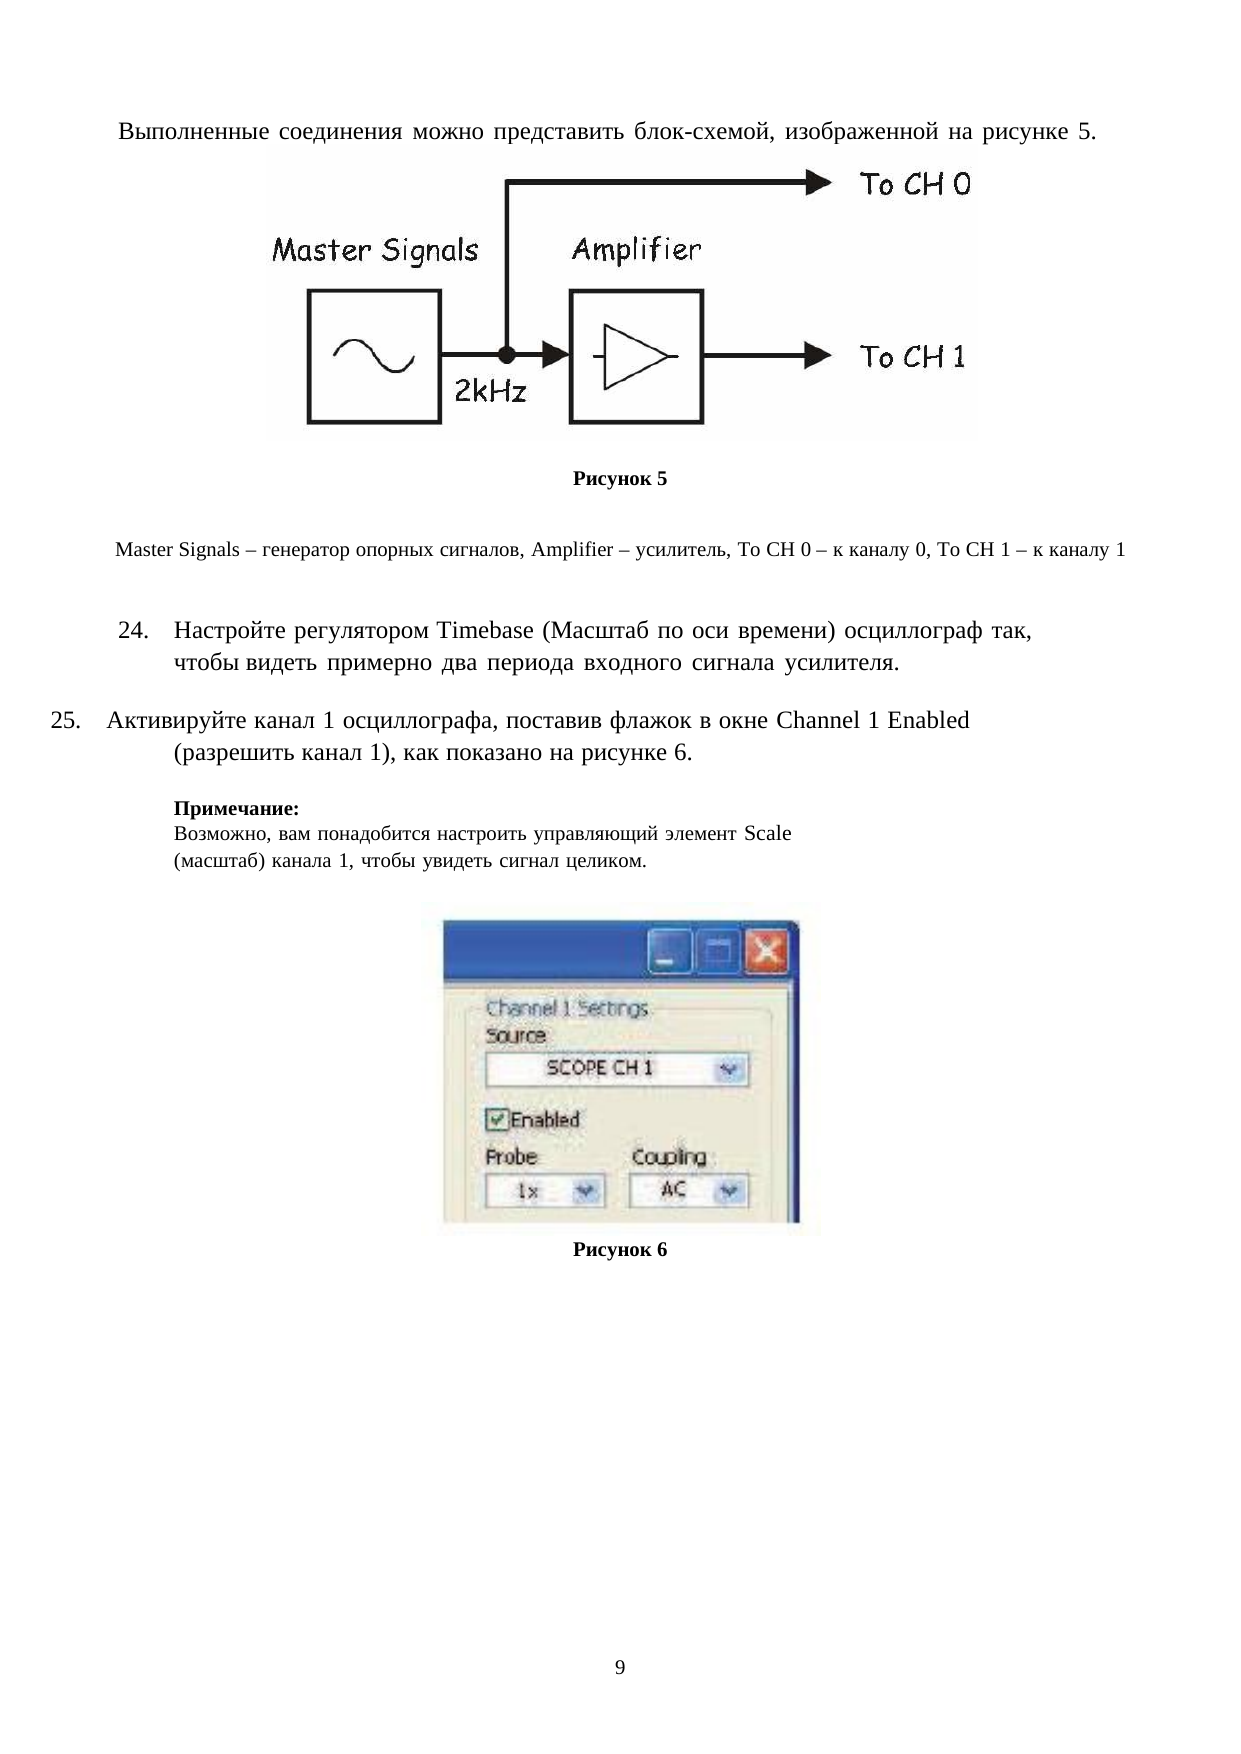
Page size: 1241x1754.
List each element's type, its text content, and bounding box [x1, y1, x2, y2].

text Рисунок 5 [572, 466, 668, 490]
text Master Signals – генератор опорных сигналов, Amplifier – усилитель, To CH 0 – к каналу 0, To CH 1 – к каналу 1 [106, 538, 1134, 561]
picture [421, 902, 821, 1236]
text Рисунок 6 [572, 1237, 668, 1261]
text Примечание: [174, 796, 1134, 820]
text (разрешить канал 1), как показано на рисунке 6. [174, 737, 1134, 766]
list Активируйте канал 1 осциллографа, поставив флажок в окне Channel 1 Enabled [50, 706, 1134, 734]
text Выполненные соединения можно представить блок-схемой, изображенной на рисунке 5. [118, 116, 1134, 145]
text Возможно, вам понадобится настроить управляющий элемент Scale [174, 820, 1134, 845]
list Настройте регулятором Timebase (Масштаб по оси времени) осциллограф так, чтобы видеть примерно два периода входного сигнала усилителя. [118, 615, 1032, 676]
text (масштаб) канала 1, чтобы увидеть сигнал целиком. [174, 848, 1134, 872]
picture [266, 144, 978, 441]
